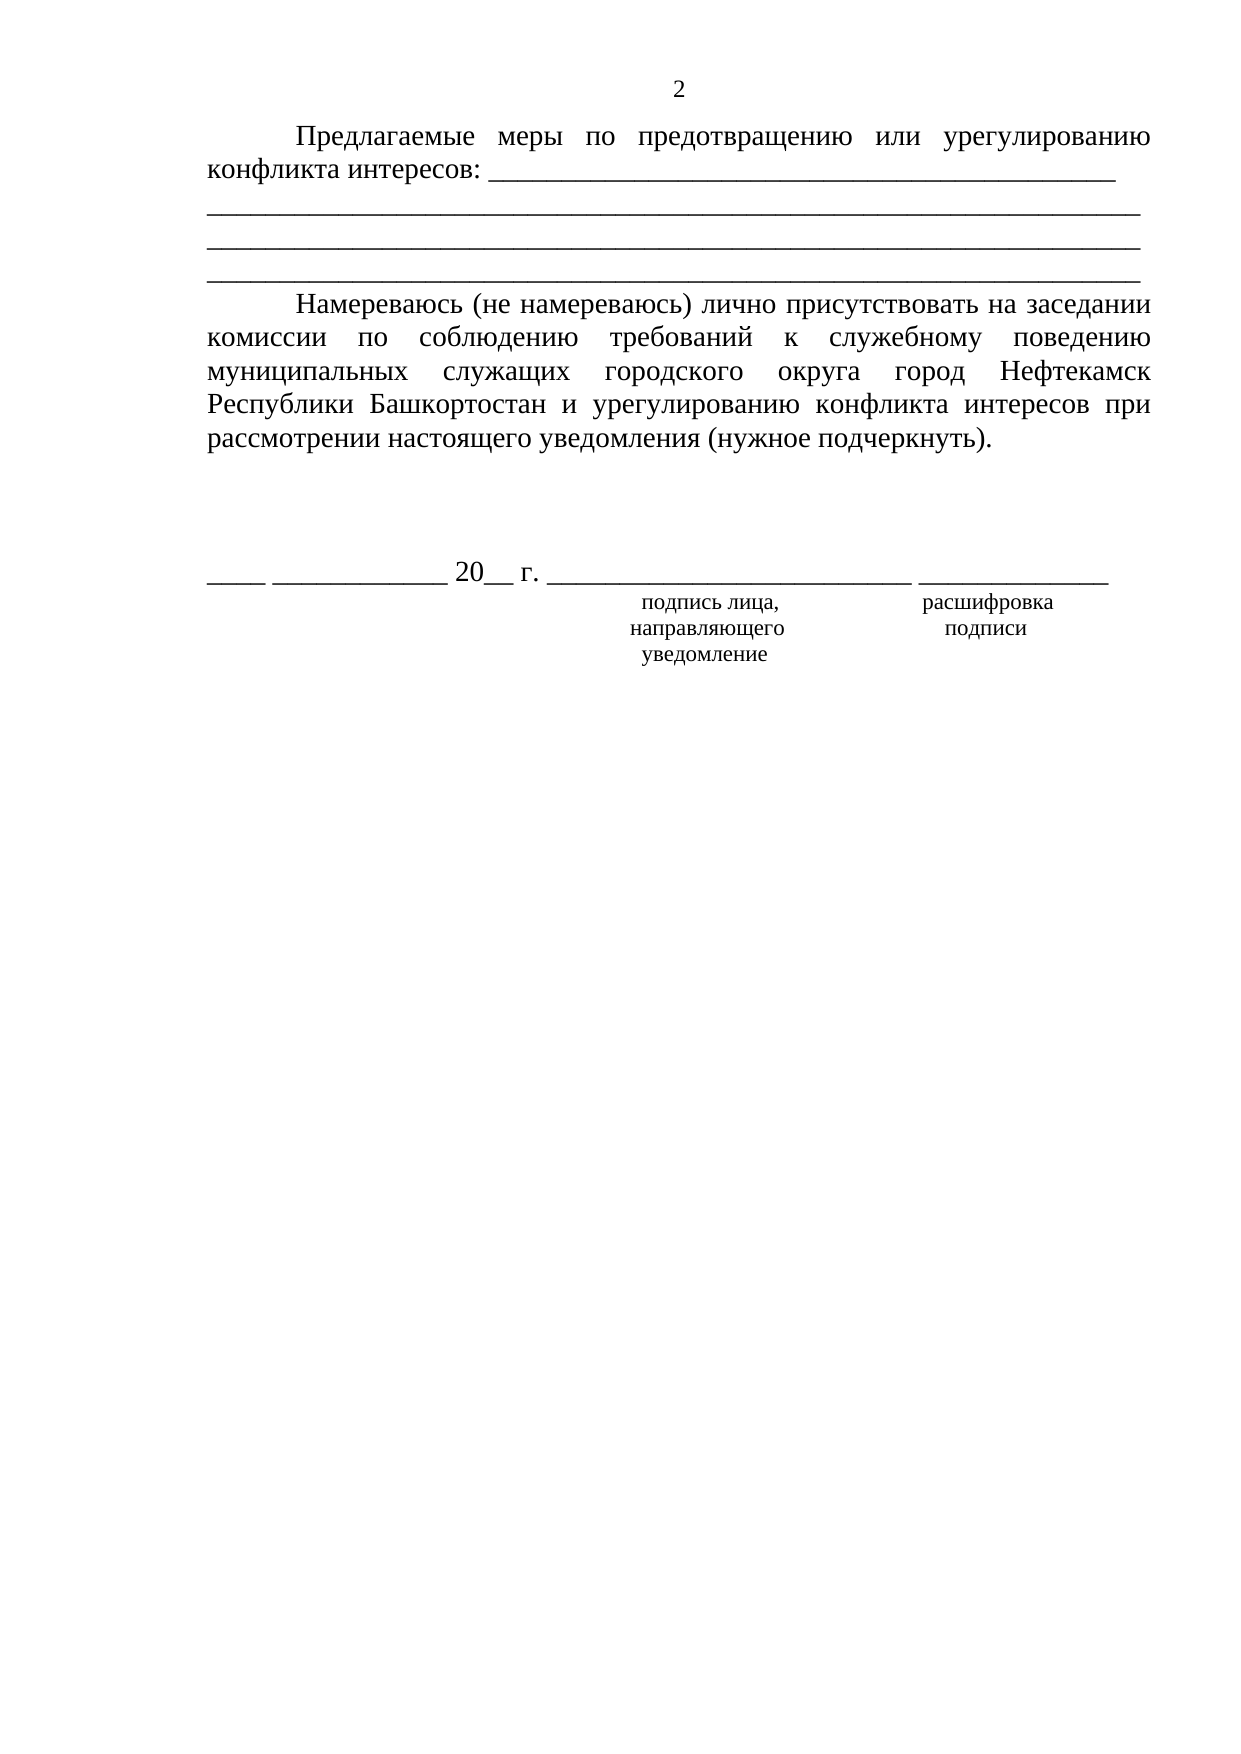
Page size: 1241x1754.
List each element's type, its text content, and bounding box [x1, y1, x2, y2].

text направляющего подписи [207, 614, 1152, 640]
text подпись лица, расшифровка [207, 588, 1152, 614]
text Намереваюсь (не намереваюсь) лично присутствовать на заседании комиссии по соблюдению требований к служебному поведению муниципальных служащих городского округа город Нефтекамск Республики Башкортостан и урегулированию конфликта интересов при рассмотрении настоящего уведомления (нужное подчеркнуть). [207, 286, 1152, 453]
text ________________________________________________________________________________________________________________________________________________________________________________________________ [207, 185, 1152, 286]
text ____ ____________ 20__ г. _________________________ _____________ [207, 554, 1152, 588]
text Предлагаемые меры по предотвращению или урегулированию конфликта интересов: ___________________________________________ [207, 118, 1152, 185]
text уведомление [207, 640, 1152, 667]
